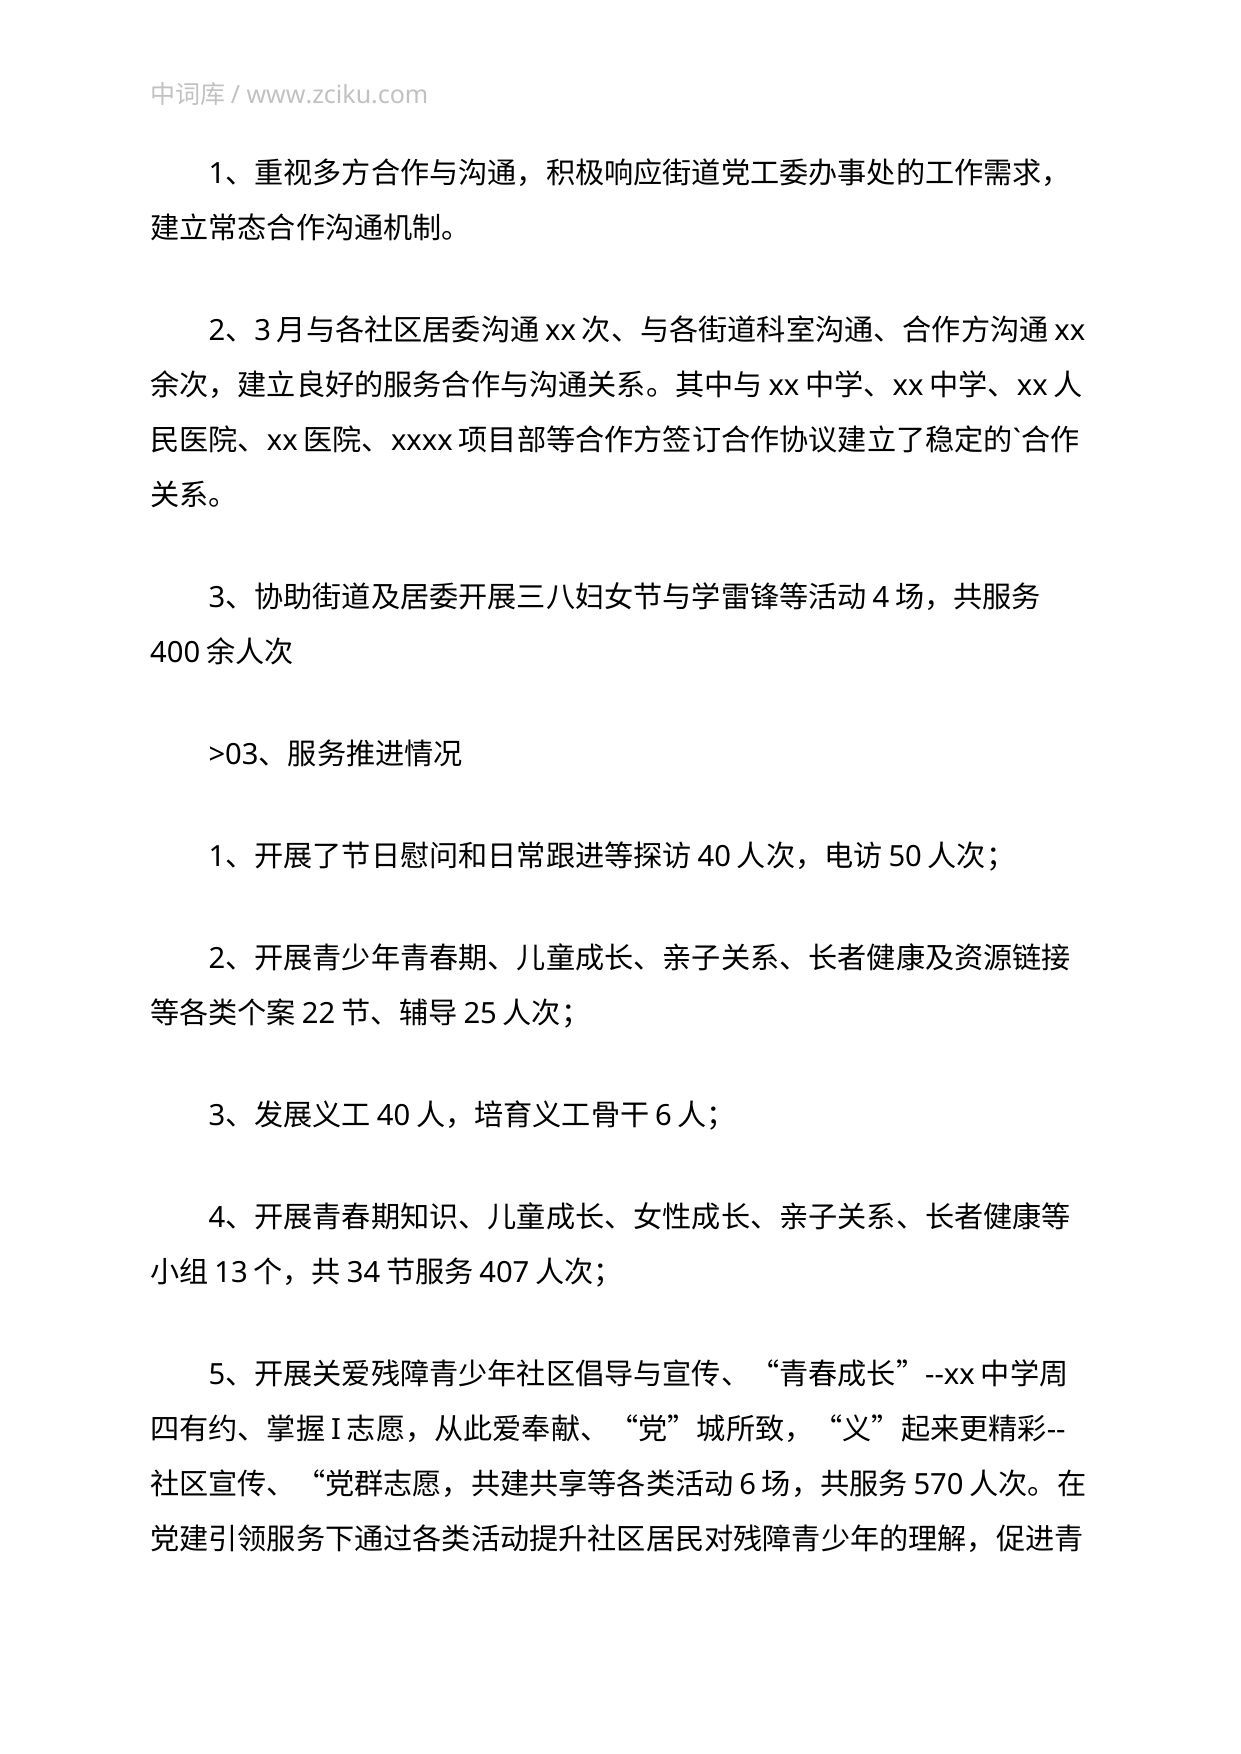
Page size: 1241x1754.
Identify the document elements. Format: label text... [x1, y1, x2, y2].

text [150, 1350, 1090, 1558]
text 1、开展了节日慰问和日常跟进等探访40人次，电访50人次； [150, 832, 1090, 875]
text 4、开展青春期知识、儿童成长、女性成长、亲子关系、长者健康等小组13个，共34节服务407人次； [150, 1193, 1090, 1291]
text 2、开展青少年青春期、儿童成长、亲子关系、长者健康及资源链接等各类个案22节、辅导25人次； [150, 934, 1090, 1032]
text 1、重视多方合作与沟通，积极响应街道党工委办事处的工作需求，建立常态合作沟通机制。 [150, 150, 1090, 247]
text >03、服务推进情况 [150, 731, 1090, 773]
text 3、协助街道及居委开展三八妇女节与学雷锋等活动4场，共服务400余人次 [150, 573, 1090, 671]
text 3、发展义工40人，培育义工骨干6人； [150, 1091, 1090, 1134]
text 2、3月与各社区居委沟通xx次、与各街道科室沟通、合作方沟通xx余次，建立良好的服务合作与沟通关系。其中与xx中学、xx中学、xx人民医院、xx医院、xxxx项目部等合作方签订合作协议建立了稳定的`合作关系。 [150, 307, 1090, 514]
